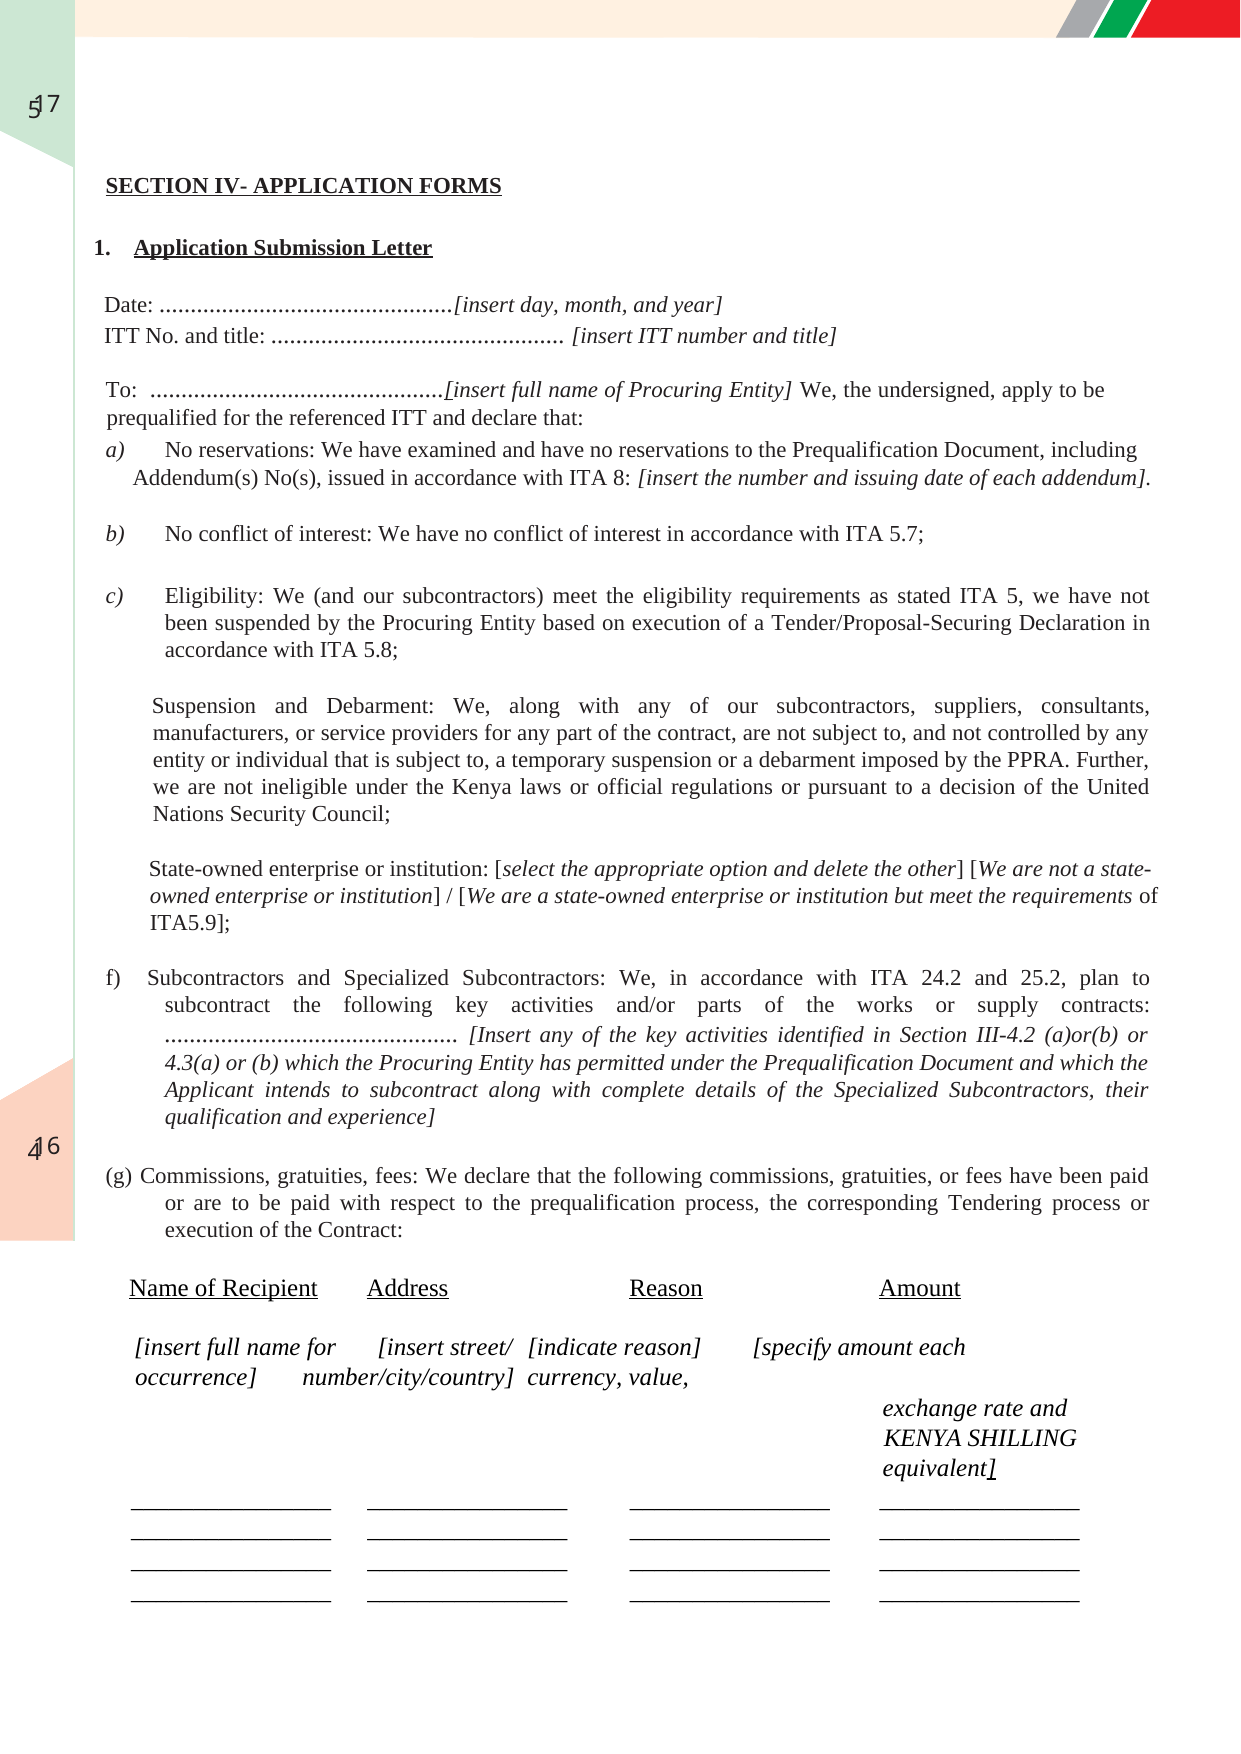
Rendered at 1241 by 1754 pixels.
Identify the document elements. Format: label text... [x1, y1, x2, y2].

text ________________ ________________ ________________ ________________ [77, 1545, 1161, 1574]
text SECTION IV- APPLICATION FORMS [89, 172, 1161, 198]
list No conflict of interest: We have no conflict of interest in accordance with ITA 5.7; [89, 520, 1152, 546]
text f) Subcontractors and Specialized Subcontractors: We, in accordance with ITA 24.2 and 25.2, plan to subcontract the following key activities and/or parts of the works or supply contracts: ............................................... [Insert any of the key activities identified in Section III-4.2 (a)or(b) or 4.3(a) or (b) which the Procuring Entity has permitted under the Prequalification Document and which the Applicant intends to subcontract along with complete details of the Specialized Subcontractors, their qualification and experience] [89, 964, 1152, 1130]
list No reservations: We have examined and have no reservations to the Prequalification Document, including [89, 436, 1152, 462]
text ________________ ________________ ________________ ________________ [77, 1576, 1161, 1604]
text Addendum(s) No(s), issued in accordance with ITA 8: [insert the number and issuing date of each addendum]. [77, 464, 1152, 491]
text ________________ ________________ ________________ ________________ [77, 1514, 1161, 1543]
text equivalent] [882, 1453, 1096, 1482]
text State-owned enterprise or institution: [select the appropriate option and delete the other] [We are not a state- owned enterprise or institution] / [We are a state-owned enterprise or institution but meet the requirements of ITA5.9]; [148, 855, 1161, 935]
text (g) Commissions, gratuities, fees: We declare that the following commissions, gratuities, or fees have been paid or are to be paid with respect to the prequalification process, the corresponding Tendering process or execution of the Contract: [89, 1162, 1151, 1243]
text [insert full name for [insert street/ [indicate reason] [specify amount each occurrence] number/city/country] currency, value, [134, 1332, 1096, 1391]
text To: ...............................................[insert full name of Procuring Entity] We, the undersigned, apply to be prequalified for the referenced ITT and declare that: [89, 374, 1105, 430]
text ________________ ________________ ________________ ________________ [77, 1484, 1161, 1513]
text Date: ...............................................[insert day, month, and year] [88, 289, 1153, 318]
list Eligibility: We (and our subcontractors) meet the eligibility requirements as stated ITA 5, we have not been suspended by the Procuring Entity based on execution of a Tender/Proposal-Securing Declaration in accordance with ITA 5.8; [89, 582, 1152, 663]
text ITT No. and title: ............................................... [insert ITT number and title] [88, 320, 1153, 349]
text 1. Application Submission Letter [76, 233, 1161, 260]
text exchange rate and KENYA SHILLING [882, 1393, 1096, 1452]
text Name of Recipient Address Reason Amount [77, 1273, 1161, 1301]
text Suspension and Debarment: We, along with any of our subcontractors, suppliers, consultants, manufacturers, or service providers for any part of the contract, are not subject to, and not controlled by any entity or individual that is subject to, a temporary suspension or a debarment imposed by the PPRA. Further, we are not ineligible under the Kenya laws or official regulations or pursuant to a decision of the United Nations Security Council; [152, 692, 1151, 826]
